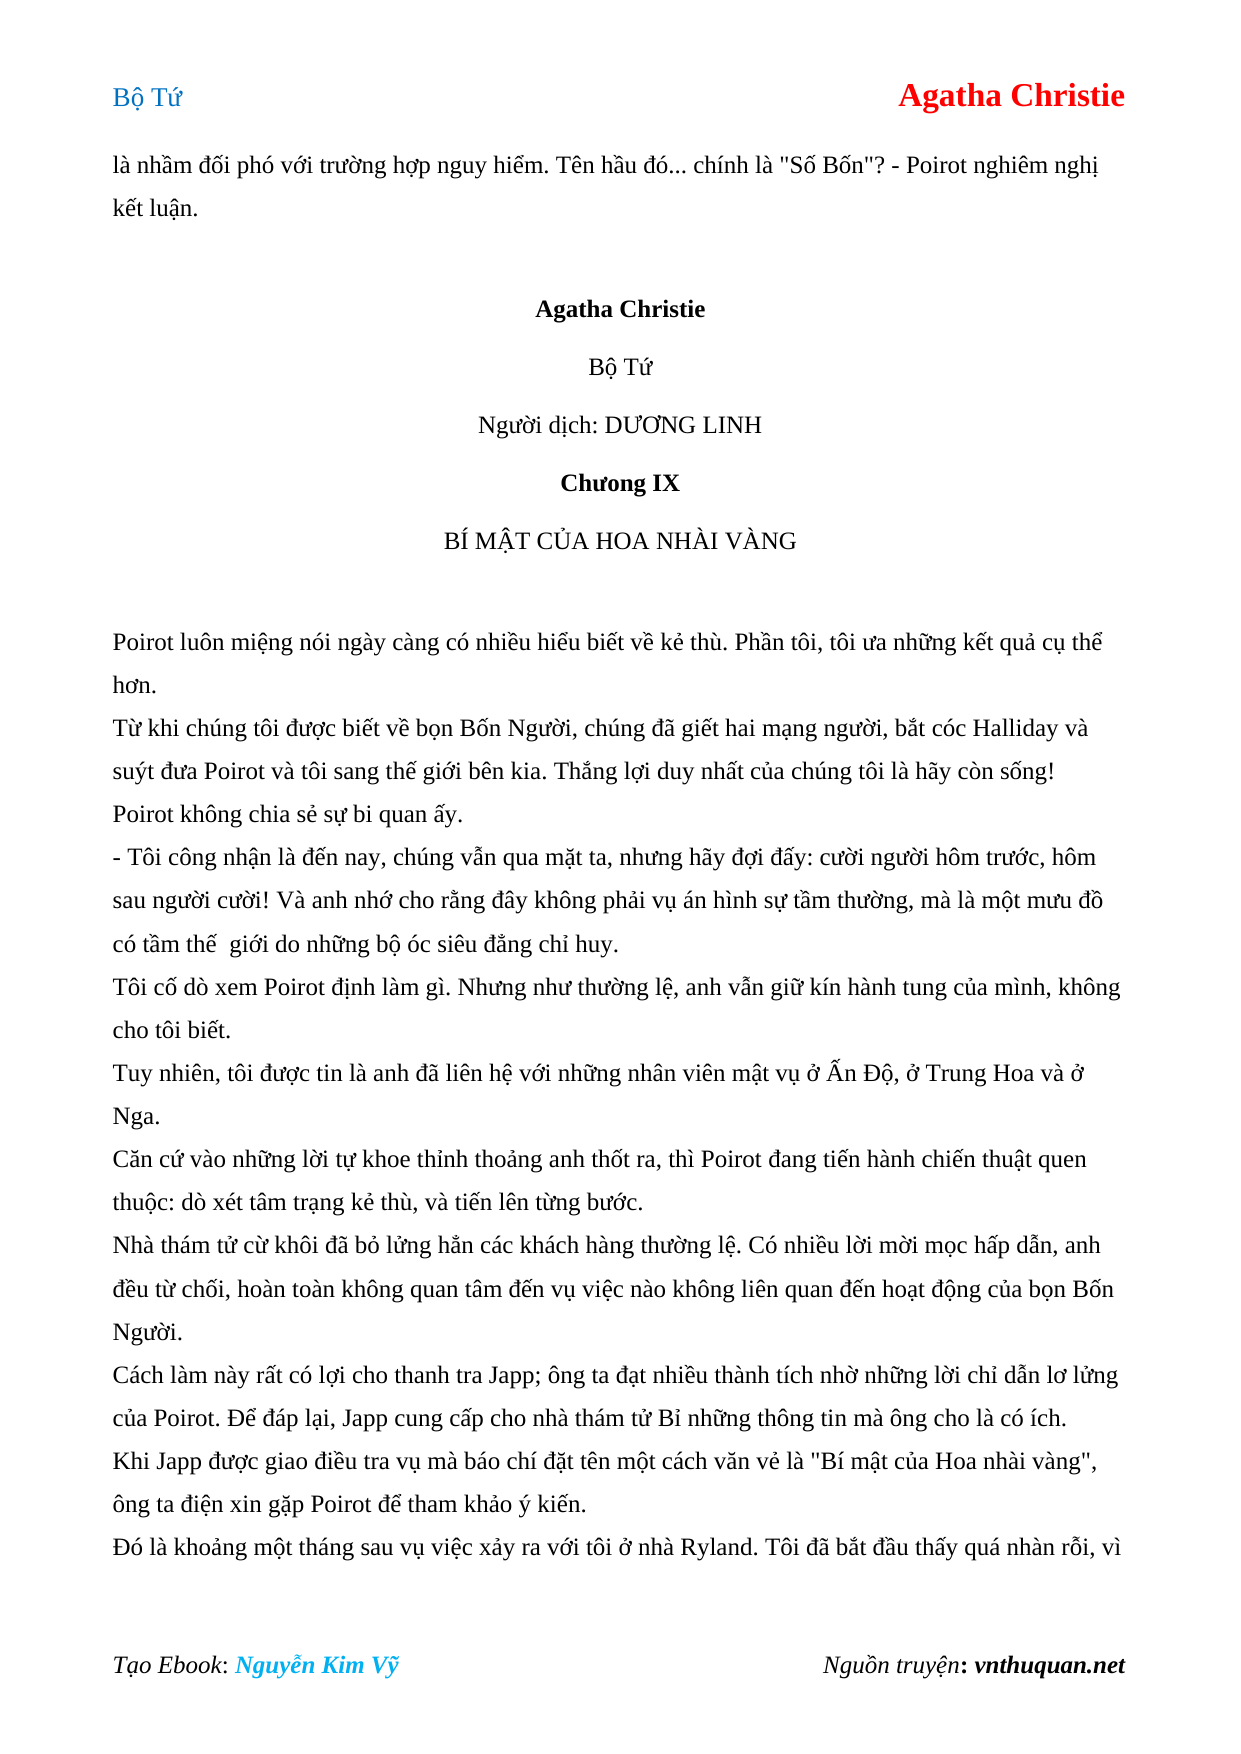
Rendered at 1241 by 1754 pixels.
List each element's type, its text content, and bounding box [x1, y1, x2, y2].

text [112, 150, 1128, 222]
text Chưong IX [112, 468, 1128, 497]
text Người dịch: DƯƠNG LINH [112, 410, 1128, 439]
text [112, 584, 1128, 1561]
text Bộ Tứ [112, 352, 1128, 381]
text BÍ MẬT CỦA HOA NHÀI VÀNG [112, 526, 1128, 554]
text Agatha Christie [112, 294, 1128, 323]
